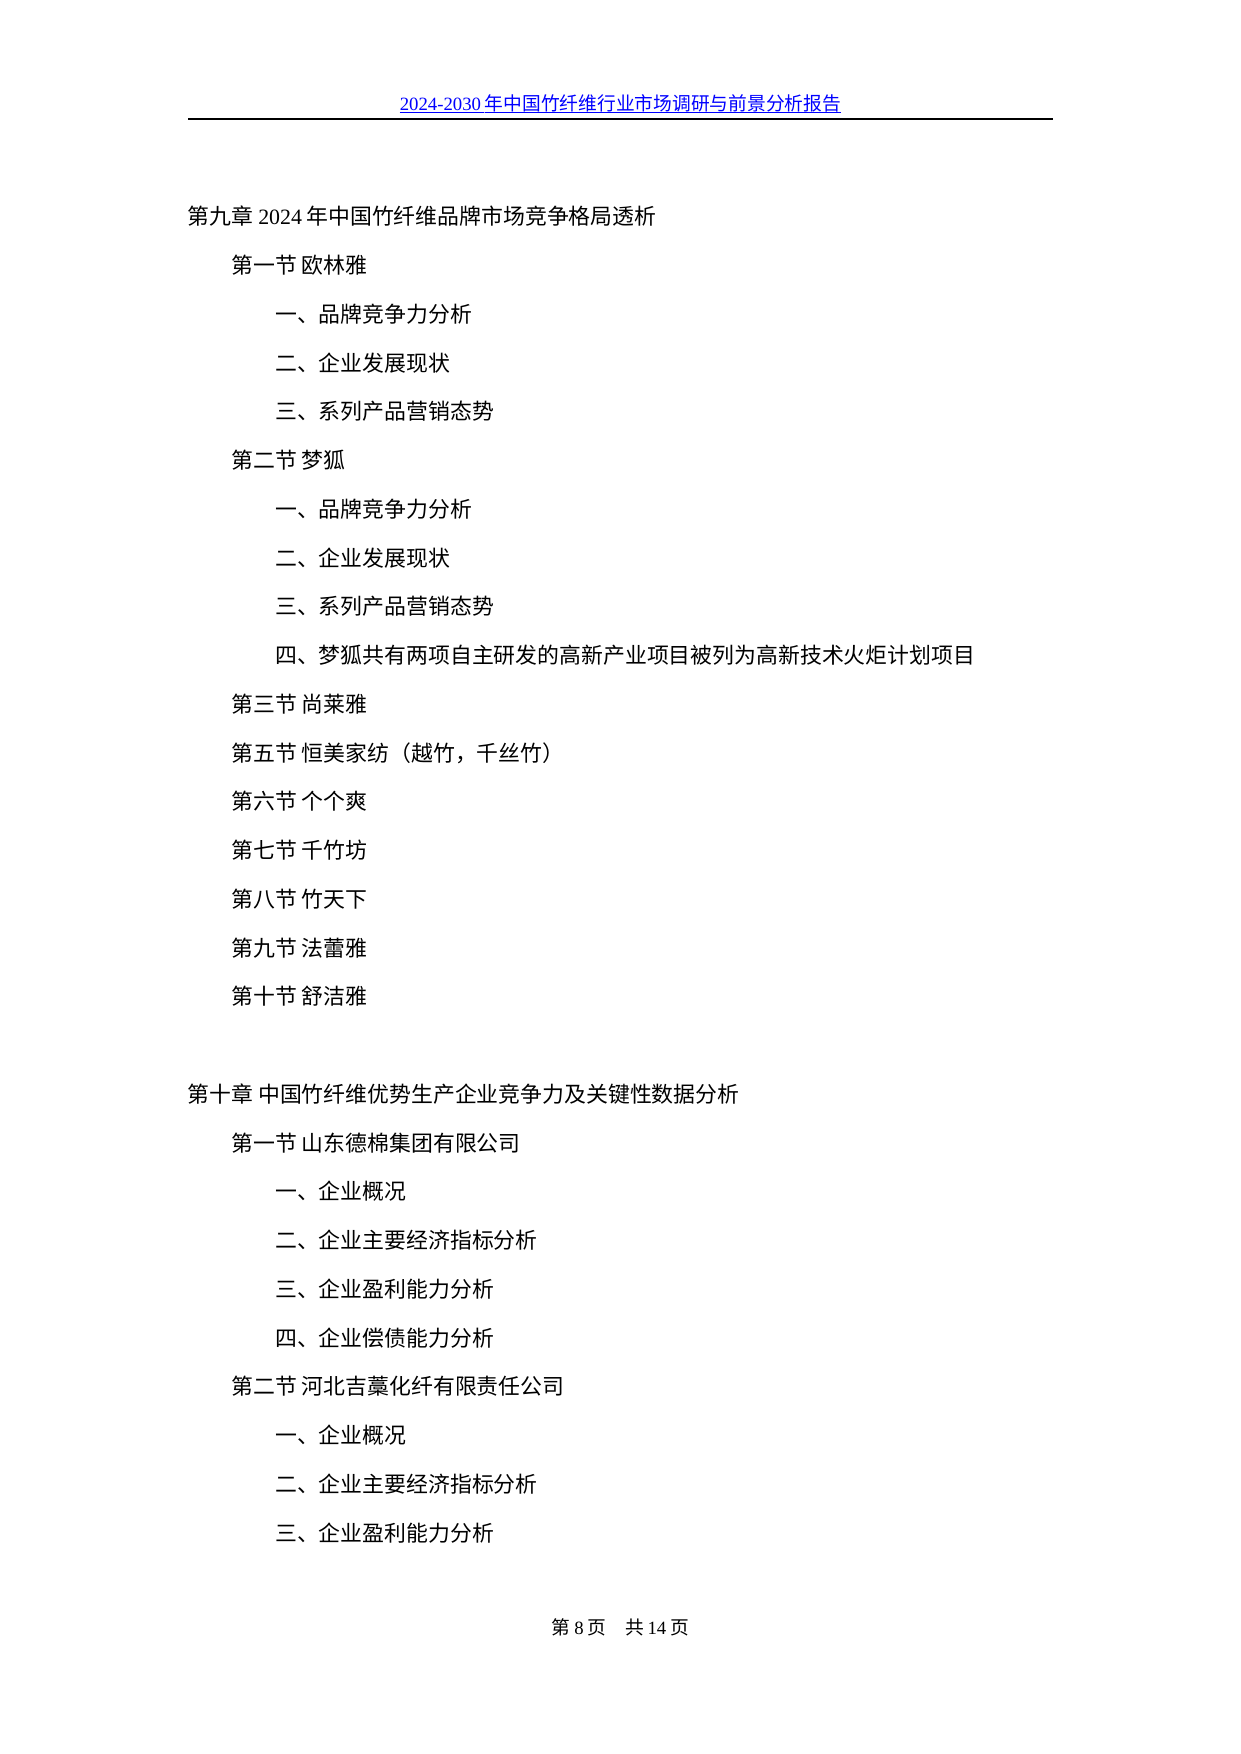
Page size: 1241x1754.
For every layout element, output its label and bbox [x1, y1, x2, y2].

text [187, 150, 1053, 1548]
